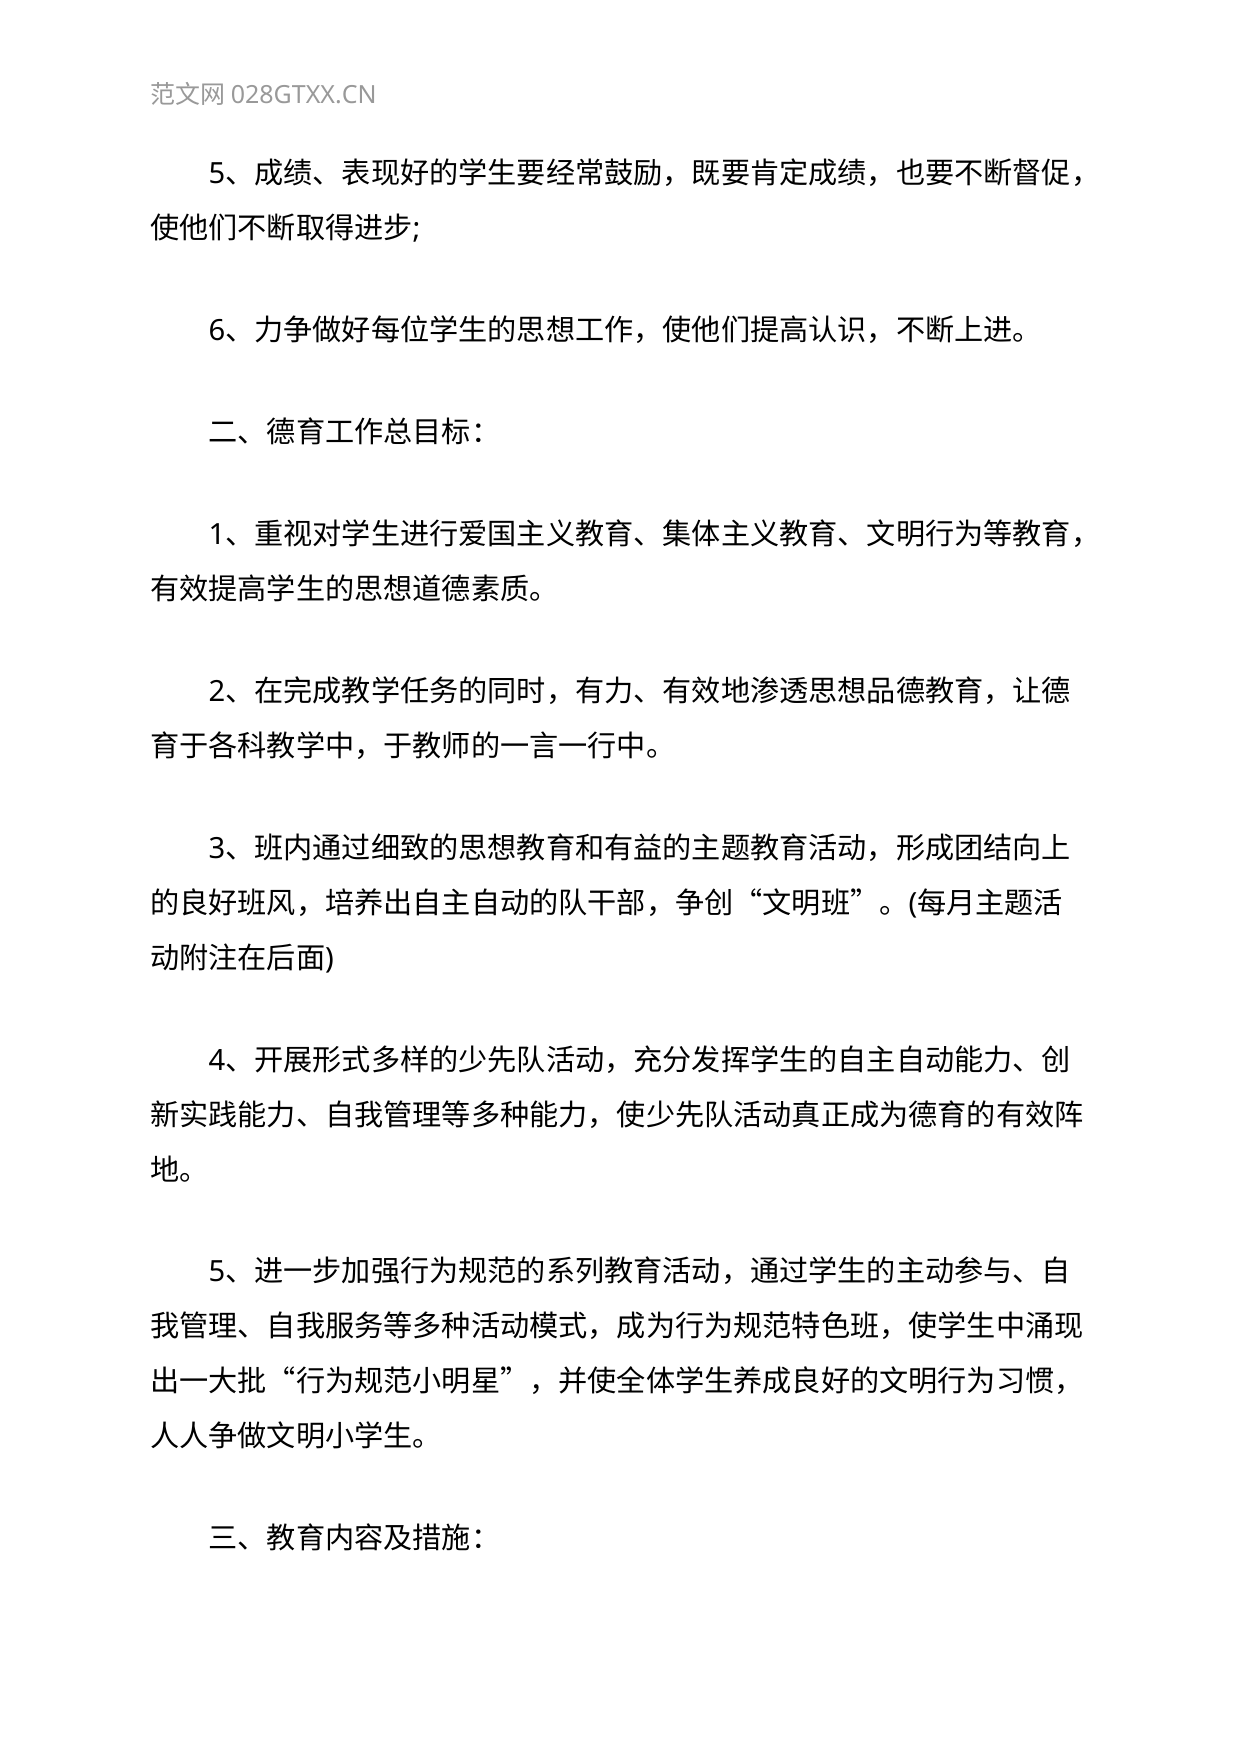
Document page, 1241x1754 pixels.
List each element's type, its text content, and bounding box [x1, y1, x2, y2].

text 2、在完成教学任务的同时，有力、有效地渗透思想品德教育，让德育于各科教学中，于教师的一言一行中。 [150, 667, 1090, 765]
text 4、开展形式多样的少先队活动，充分发挥学生的自主自动能力、创新实践能力、自我管理等多种能力，使少先队活动真正成为德育的有效阵地。 [150, 1036, 1090, 1188]
text 1、重视对学生进行爱国主义教育、集体主义教育、文明行为等教育，有效提高学生的思想道德素质。 [150, 511, 1090, 608]
text 5、成绩、表现好的学生要经常鼓励，既要肯定成绩，也要不断督促，使他们不断取得进步; [150, 150, 1090, 247]
text 三、教育内容及措施： [150, 1514, 1090, 1557]
text 5、进一步加强行为规范的系列教育活动，通过学生的主动参与、自我管理、自我服务等多种活动模式，成为行为规范特色班，使学生中涌现出一大批“行为规范小明星”，并使全体学生养成良好的文明行为习惯，人人争做文明小学生。 [150, 1248, 1090, 1455]
text 6、力争做好每位学生的思想工作，使他们提高认识，不断上进。 [150, 307, 1090, 349]
text 3、班内通过细致的思想教育和有益的主题教育活动，形成团结向上的良好班风，培养出自主自动的队干部，争创“文明班”。(每月主题活动附注在后面) [150, 824, 1090, 977]
text 二、德育工作总目标： [150, 409, 1090, 451]
